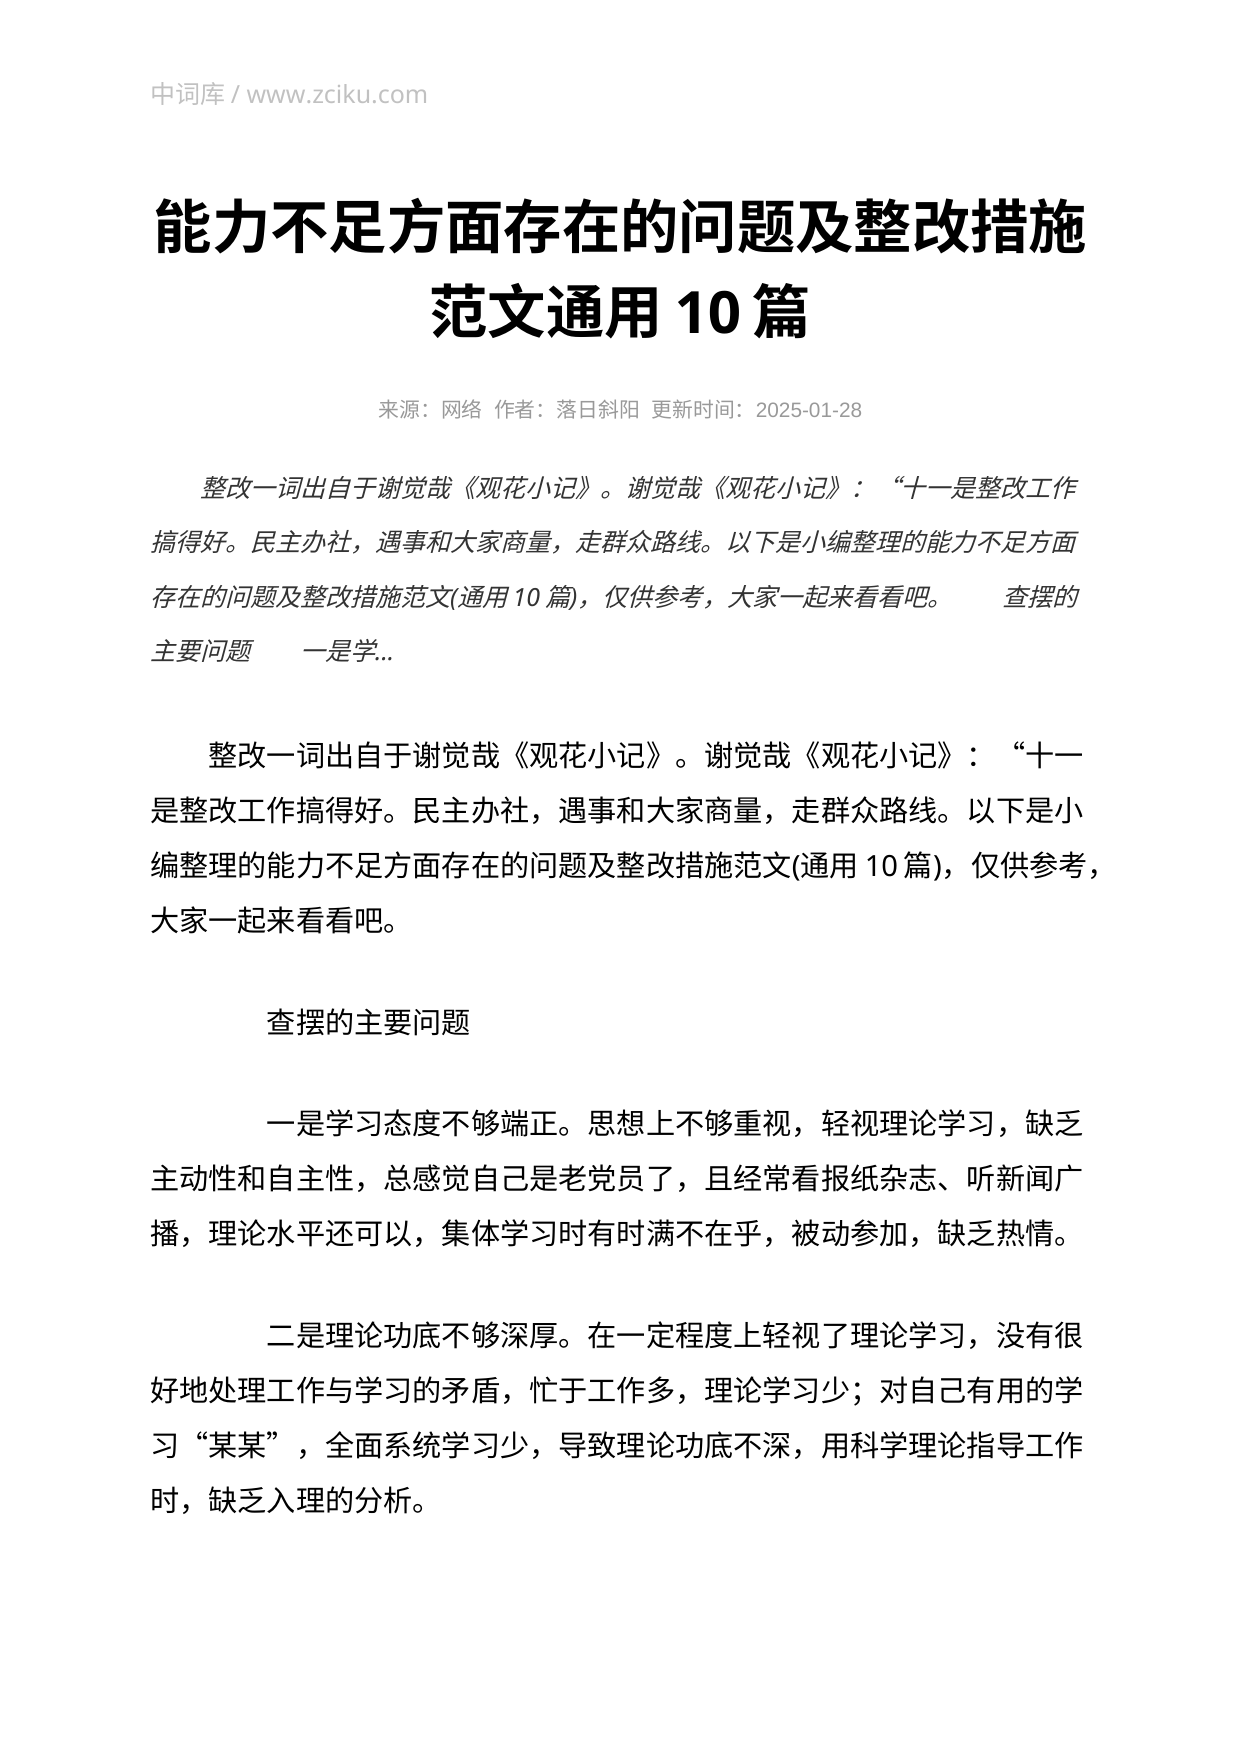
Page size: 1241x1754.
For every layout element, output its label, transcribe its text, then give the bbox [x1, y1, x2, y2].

text 二是理论功底不够深厚。在一定程度上轻视了理论学习，没有很好地处理工作与学习的矛盾，忙于工作多，理论学习少；对自己有用的学习“某某”，全面系统学习少，导致理论功底不深，用科学理论指导工作时，缺乏入理的分析。 [150, 1312, 1090, 1519]
text 整改一词出自于谢觉哉《观花小记》。谢觉哉《观花小记》：“十一是整改工作搞得好。民主办社，遇事和大家商量，走群众路线。以下是小编整理的能力不足方面存在的问题及整改措施范文(通用10篇)，仅供参考，大家一起来看看吧。 [150, 733, 1090, 940]
text 整改一词出自于谢觉哉《观花小记》。谢觉哉《观花小记》：“十一是整改工作搞得好。民主办社，遇事和大家商量，走群众路线。以下是小编整理的能力不足方面存在的问题及整改措施范文(通用10篇)，仅供参考，大家一起来看看吧。 查摆的主要问题 一是学... [150, 468, 1090, 668]
text 来源：网络 作者：落日斜阳 更新时间：2025-01-28 [150, 397, 1090, 421]
text 查摆的主要问题 [150, 999, 1090, 1041]
subtitle 能力不足方面存在的问题及整改措施范文通用10篇 [150, 181, 1090, 351]
text 一是学习态度不够端正。思想上不够重视，轻视理论学习，缺乏主动性和自主性，总感觉自己是老党员了，且经常看报纸杂志、听新闻广播，理论水平还可以，集体学习时有时满不在乎，被动参加，缺乏热情。 [150, 1101, 1090, 1253]
